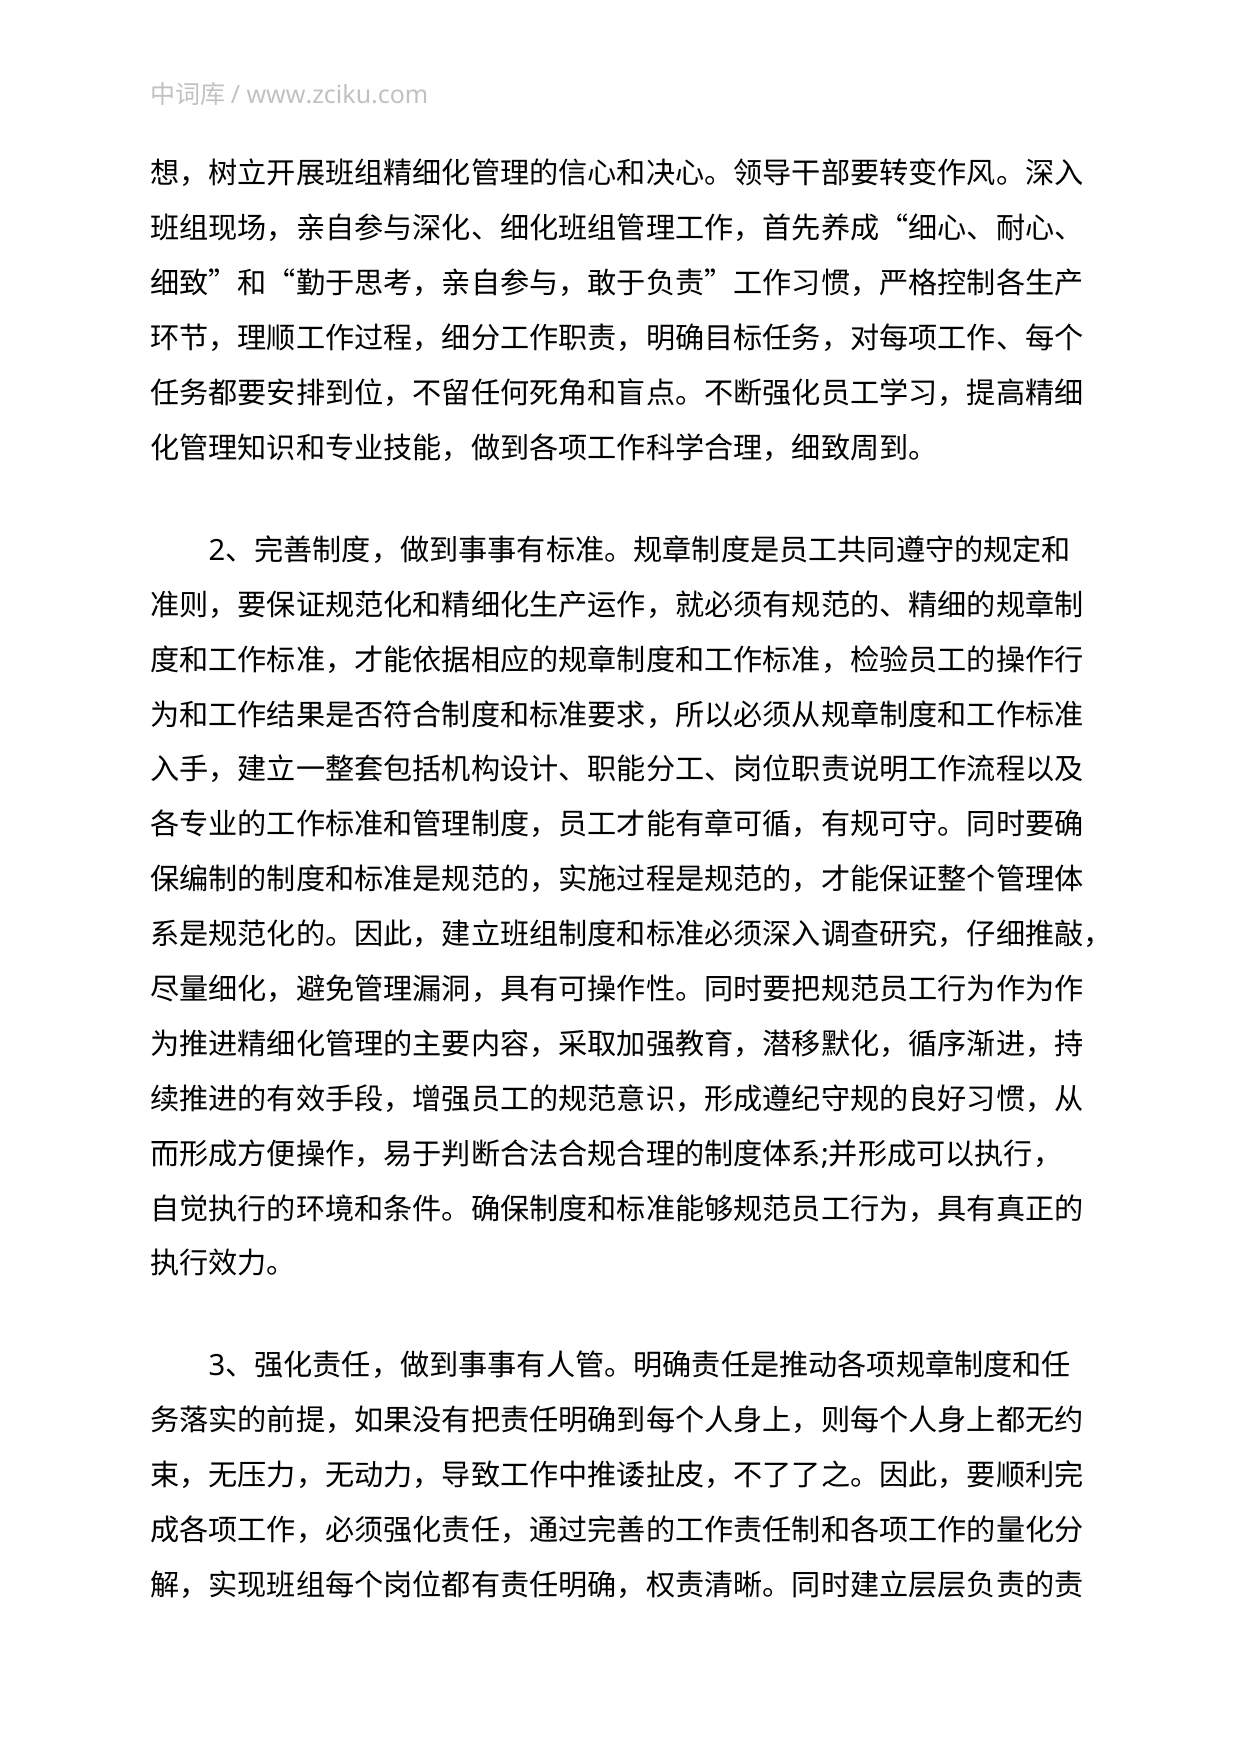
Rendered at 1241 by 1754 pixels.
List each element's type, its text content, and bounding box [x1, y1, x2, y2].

text 2、完善制度，做到事事有标准。规章制度是员工共同遵守的规定和准则，要保证规范化和精细化生产运作，就必须有规范的、精细的规章制度和工作标准，才能依据相应的规章制度和工作标准，检验员工的操作行为和工作结果是否符合制度和标准要求，所以必须从规章制度和工作标准入手，建立一整套包括机构设计、职能分工、岗位职责说明工作流程以及各专业的工作标准和管理制度，员工才能有章可循，有规可守。同时要确保编制的制度和标准是规范的，实施过程是规范的，才能保证整个管理体系是规范化的。因此，建立班组制度和标准必须深入调查研究，仔细推敲，尽量细化，避免管理漏洞，具有可操作性。同时要把规范员工行为作为作为推进精细化管理的主要内容，采取加强教育，潜移默化，循序渐进，持续推进的有效手段，增强员工的规范意识，形成遵纪守规的良好习惯，从而形成方便操作，易于判断合法合规合理的制度体系;并形成可以执行，自觉执行的环境和条件。确保制度和标准能够规范员工行为，具有真正的执行效力。 [150, 526, 1090, 1282]
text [150, 150, 1090, 467]
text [150, 1342, 1090, 1604]
